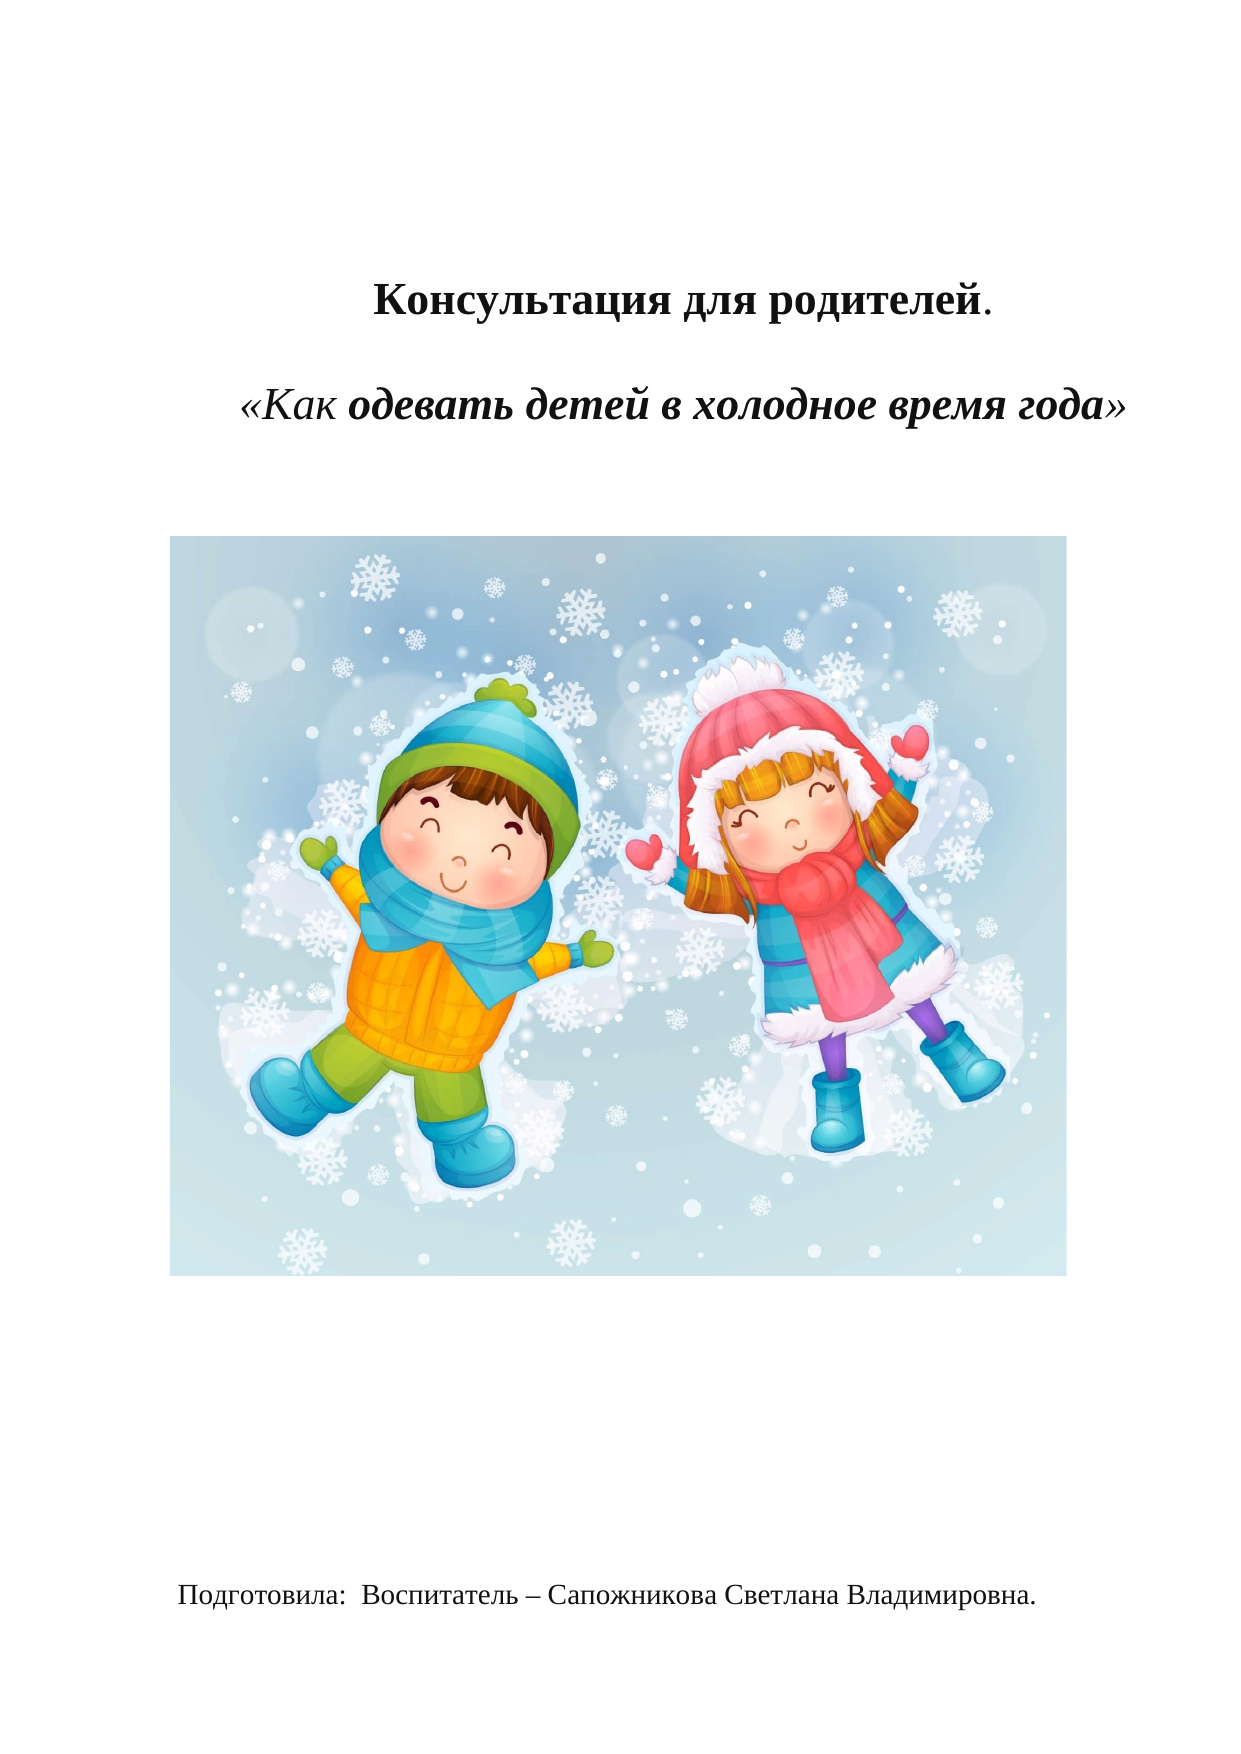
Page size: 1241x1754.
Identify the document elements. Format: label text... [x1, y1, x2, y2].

text Подготовила: Воспитатель – Сапожникова Светлана Владимировна. [177, 1577, 1152, 1611]
picture [169, 536, 1067, 1276]
text «Как одевать детей в холодное время года» [177, 377, 1152, 429]
text Консультация для родителей. [177, 271, 1152, 324]
